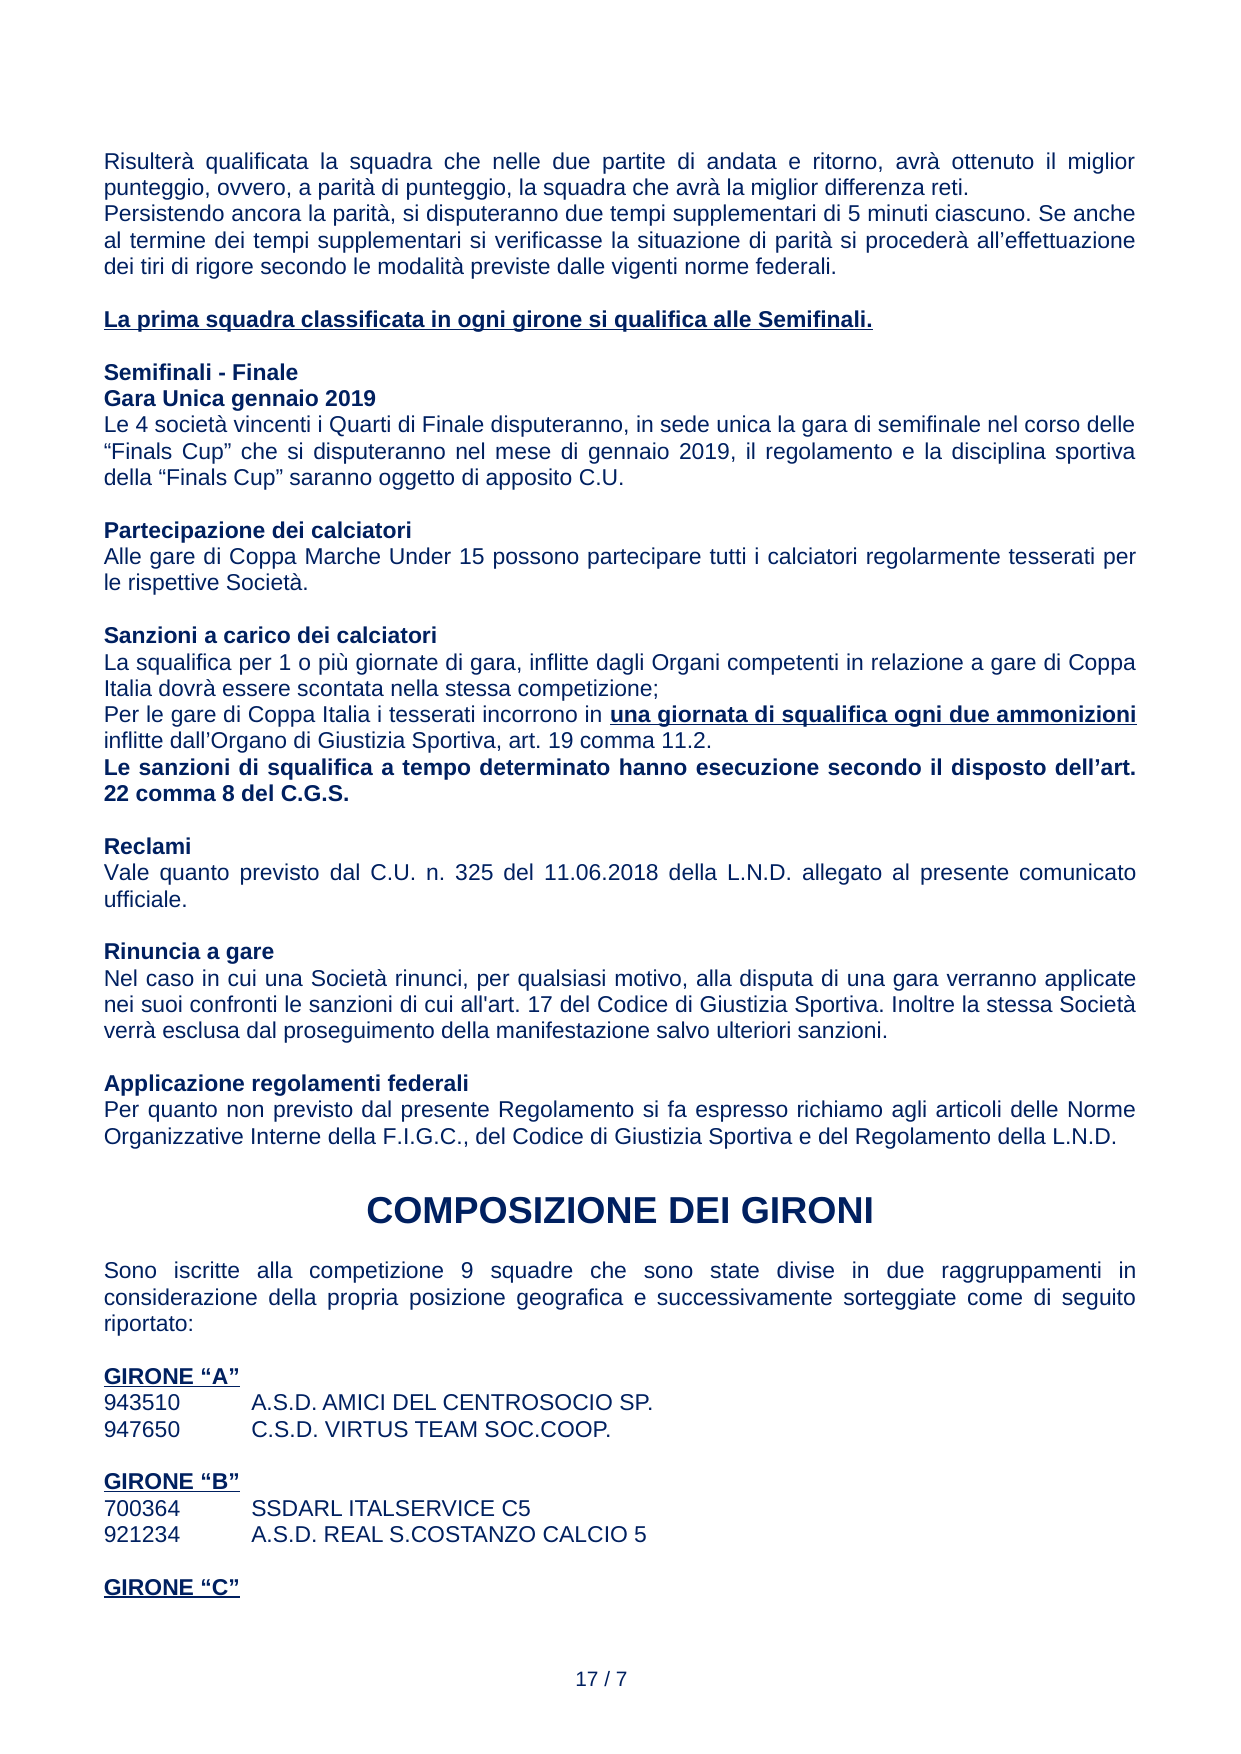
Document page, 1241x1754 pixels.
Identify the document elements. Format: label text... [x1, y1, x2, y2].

text GIRONE “C” [103, 1574, 1137, 1600]
text Persistendo ancora la parità, si disputeranno due tempi supplementari di 5 minuti ciascuno. Se anche al termine dei tempi supplementari si verificasse la situazione di parità si procederà all’effettuazione dei tiri di rigore secondo le modalità previste dalle vigenti norme federali. [103, 200, 1137, 279]
text 943510 A.S.D. AMICI DEL CENTROSOCIO SP. [103, 1389, 1137, 1416]
text Gara Unica gennaio 2019 [103, 385, 1137, 411]
text La squalifica per 1 o più giornate di gara, inflitte dagli Organi competenti in relazione a gare di Coppa Italia dovrà essere scontata nella stessa competizione; [103, 648, 1137, 701]
text 700364 SSDARL ITALSERVICE C5 [103, 1495, 1137, 1521]
text GIRONE “A” [103, 1363, 1137, 1389]
text Rinuncia a gare [103, 938, 1137, 965]
text COMPOSIZIONE DEI GIRONI [103, 1188, 1137, 1231]
text Semifinali - Finale [103, 358, 1137, 385]
text Per le gare di Coppa Italia i tesserati incorrono in una giornata di squalifica ogni due ammonizioni inflitte dall’Organo di Giustizia Sportiva, art. 19 comma 11.2. [103, 701, 1137, 754]
text Vale quanto previsto dal C.U. n. 325 del 11.06.2018 della L.N.D. allegato al presente comunicato ufficiale. [103, 859, 1137, 912]
text Reclami [103, 833, 1137, 859]
text Applicazione regolamenti federali [103, 1070, 1137, 1096]
text La prima squadra classificata in ogni girone si qualifica alle Semifinali. [103, 306, 1137, 332]
text Risulterà qualificata la squadra che nelle due partite di andata e ritorno, avrà ottenuto il miglior punteggio, ovvero, a parità di punteggio, la squadra che avrà la miglior differenza reti. [103, 148, 1137, 200]
text Sanzioni a carico dei calciatori [103, 622, 1137, 648]
text GIRONE “B” [103, 1468, 1137, 1495]
text Sono iscritte alla competizione 9 squadre che sono state divise in due raggruppamenti in considerazione della propria posizione geografica e successivamente sorteggiate come di seguito riportato: [103, 1257, 1137, 1337]
text Partecipazione dei calciatori [103, 517, 1137, 543]
text Per quanto non previsto dal presente Regolamento si fa espresso richiamo agli articoli delle Norme Organizzative Interne della F.I.G.C., del Codice di Giustizia Sportiva e del Regolamento della L.N.D. [103, 1096, 1137, 1149]
text 947650 C.S.D. VIRTUS TEAM SOC.COOP. [103, 1416, 1137, 1442]
text Le sanzioni di squalifica a tempo determinato hanno esecuzione secondo il disposto dell’art. 22 comma 8 del C.G.S. [103, 754, 1137, 807]
text 921234 A.S.D. REAL S.COSTANZO CALCIO 5 [103, 1521, 1137, 1547]
text Le 4 società vincenti i Quarti di Finale disputeranno, in sede unica la gara di semifinale nel corso delle “Finals Cup” che si disputeranno nel mese di gennaio 2019, il regolamento e la disciplina sportiva della “Finals Cup” saranno oggetto di apposito C.U. [103, 411, 1137, 490]
text Nel caso in cui una Società rinunci, per qualsiasi motivo, alla disputa di una gara verranno applicate nei suoi confronti le sanzioni di cui all'art. 17 del Codice di Giustizia Sportiva. Inoltre la stessa Società verrà esclusa dal proseguimento della manifestazione salvo ulteriori sanzioni. [103, 965, 1137, 1044]
text Alle gare di Coppa Marche Under 15 possono partecipare tutti i calciatori regolarmente tesserati per le rispettive Società. [103, 543, 1137, 596]
